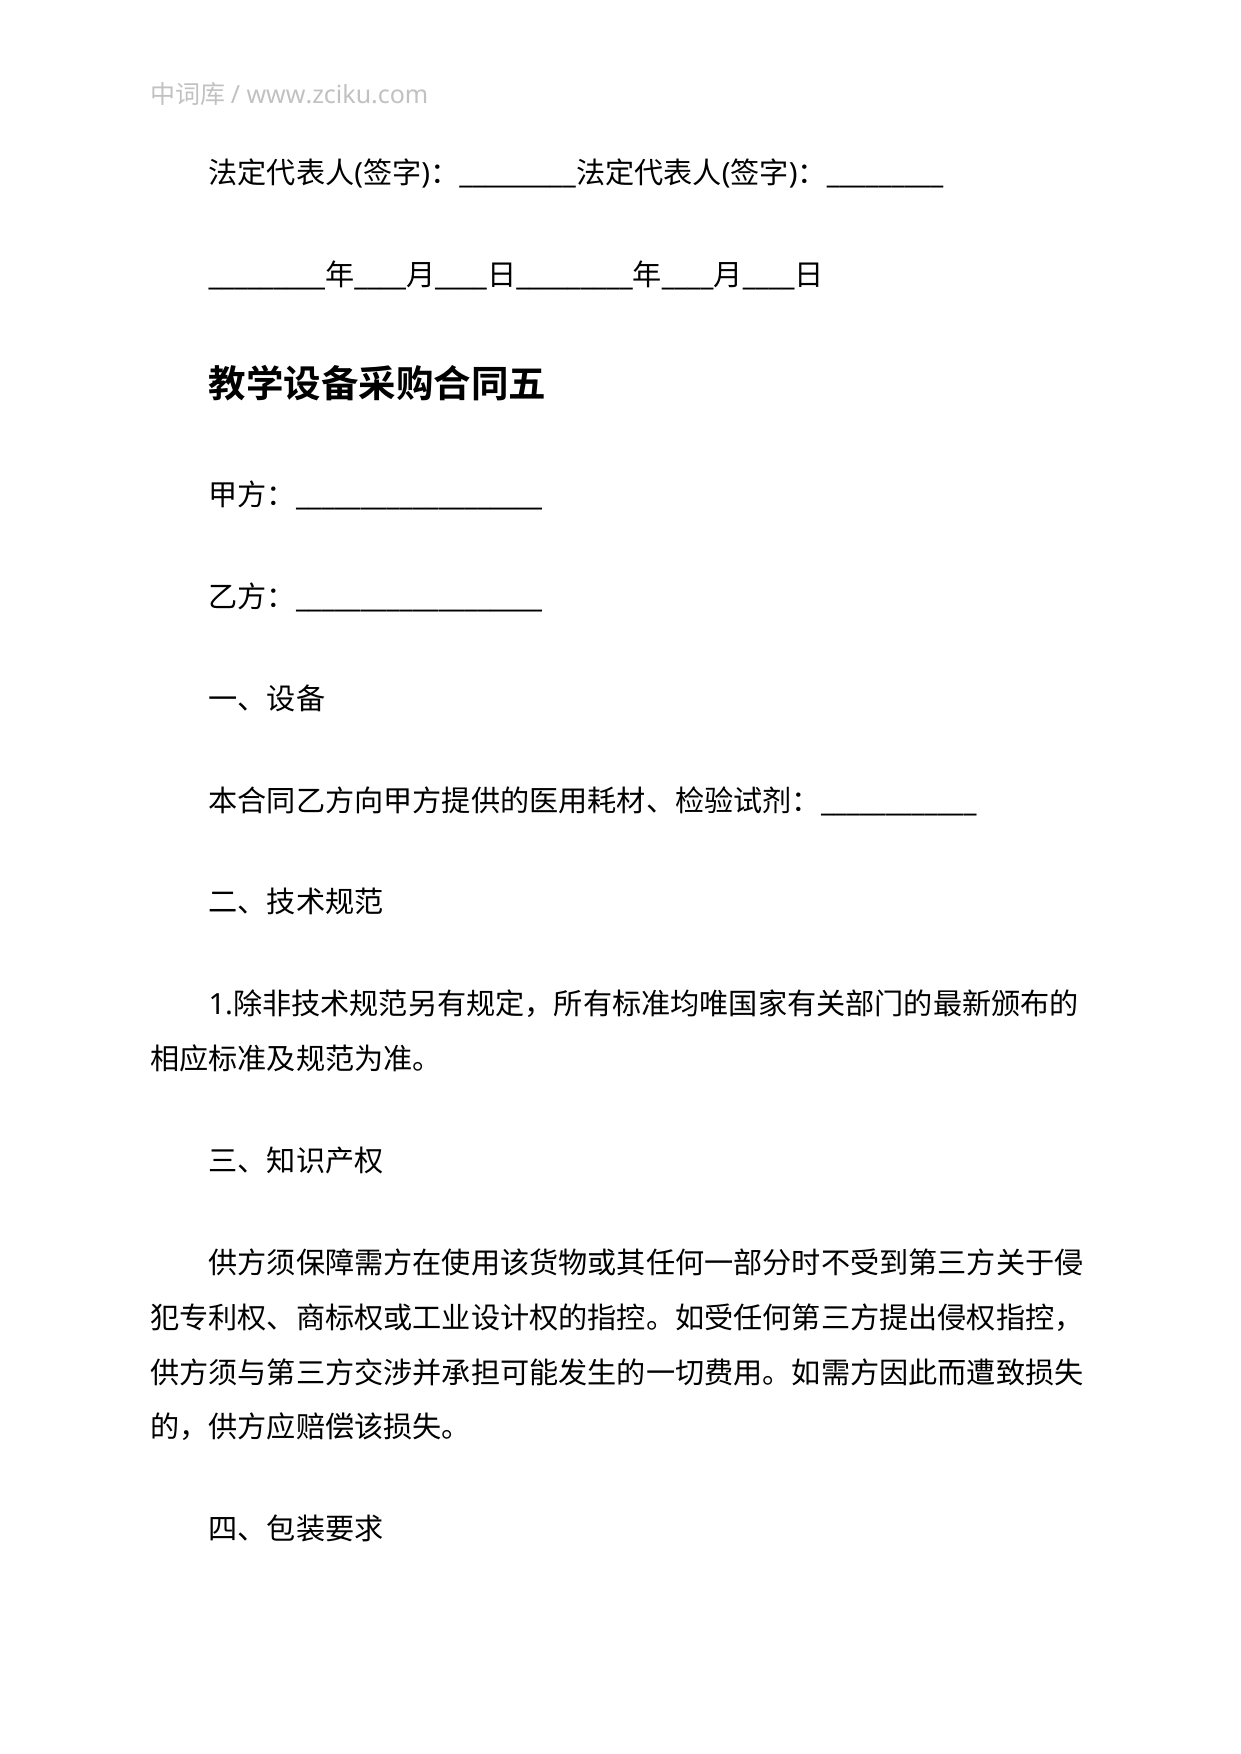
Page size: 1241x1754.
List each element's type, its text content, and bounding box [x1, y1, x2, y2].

text 三、知识产权 [150, 1138, 1090, 1180]
text 甲方：___________________ [150, 471, 1090, 514]
text 二、技术规范 [150, 879, 1090, 921]
text 供方须保障需方在使用该货物或其任何一部分时不受到第三方关于侵犯专利权、商标权或工业设计权的指控。如受任何第三方提出侵权指控，供方须与第三方交涉并承担可能发生的一切费用。如需方因此而遭致损失的，供方应赔偿该损失。 [150, 1239, 1090, 1446]
text _________年____月____日_________年____月____日 [150, 252, 1090, 294]
text 教学设备采购合同五 [150, 354, 1090, 408]
text 法定代表人(签字)：_________法定代表人(签字)：_________ [150, 150, 1090, 192]
text 乙方：___________________ [150, 573, 1090, 616]
text 本合同乙方向甲方提供的医用耗材、检验试剂：____________ [150, 777, 1090, 819]
text 1.除非技术规范另有规定，所有标准均唯国家有关部门的最新颁布的相应标准及规范为准。 [150, 981, 1090, 1078]
text 一、设备 [150, 675, 1090, 718]
text 四、包装要求 [150, 1506, 1090, 1548]
